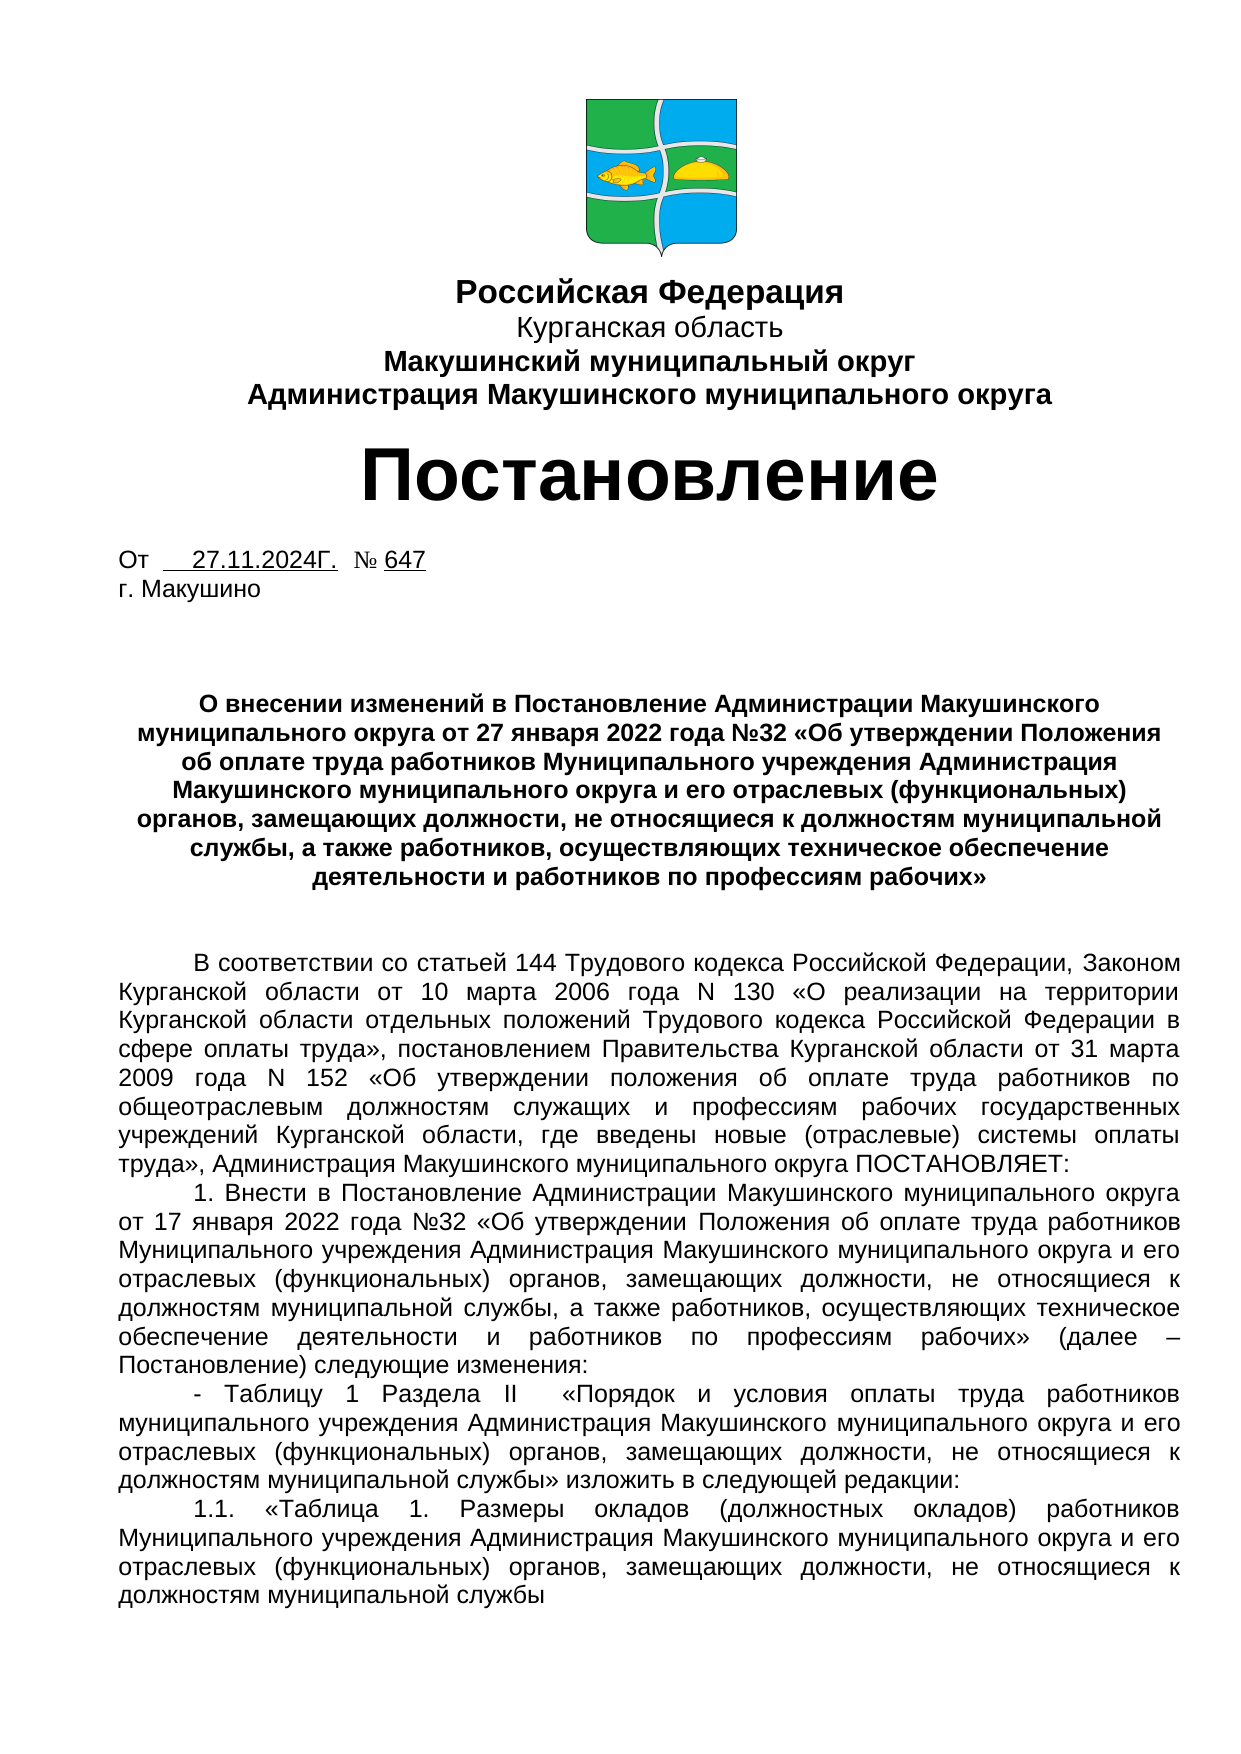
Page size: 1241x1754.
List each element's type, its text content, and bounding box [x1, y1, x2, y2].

text 1.1. «Таблица 1. Размеры окладов (должностных окладов) работников Муниципального учреждения Администрация Макушинского муниципального округа и его отраслевых (функциональных) органов, замещающих должности, не относящиеся к должностям муниципальной службы [118, 1494, 1181, 1609]
text О внесении изменений в Постановление Администрации Макушинского муниципального округа от 27 января 2022 года №32 «Об утверждении Положения об оплате труда работников Муниципального учреждения Администрация Макушинского муниципального округа и его отраслевых (функциональных) органов, замещающих должности, не относящиеся к должностям муниципальной службы, а также работников, осуществляющих техническое обеспечение деятельности и работников по профессиям рабочих» [118, 689, 1181, 890]
picture [599, 162, 655, 189]
text - Таблицу 1 Раздела II «Порядок и условия оплаты труда работников муниципального учреждения Администрация Макушинского муниципального округа и его отраслевых (функциональных) органов, замещающих должности, не относящиеся к должностям муниципальной службы» изложить в следующей редакции: [118, 1379, 1181, 1494]
text Российская Федерация [118, 272, 1181, 310]
text Макушинский муниципальный округ [118, 344, 1181, 377]
text Курганская область [118, 310, 1181, 344]
text В соответствии со статьей 144 Трудового кодекса Российской Федерации, Законом Курганской области от 10 марта 2006 года N 130 «О реализации на территории Курганской области отдельных положений Трудового кодекса Российской Федерации в сфере оплаты труда», постановлением Правительства Курганской области от 31 марта 2009 года N 152 «Об утверждении положения об оплате труда работников по общеотраслевым должностям служащих и профессиям рабочих государственных учреждений Курганской области, где введены новые (отраслевые) системы оплаты труда», Администрация Макушинского муниципального округа ПОСТАНОВЛЯЕТ: [118, 948, 1181, 1178]
text г. Макушино [118, 574, 1181, 603]
picture [586, 99, 737, 257]
text От 27.11.2024Г. 647 [118, 545, 1181, 574]
text Постановление [118, 430, 1181, 516]
text Администрация Макушинского муниципального округа [118, 377, 1181, 411]
text 1. Внести в Постановление Администрации Макушинского муниципального округа от 17 января 2022 года №32 «Об утверждении Положения об оплате труда работников Муниципального учреждения Администрация Макушинского муниципального округа и его отраслевых (функциональных) органов, замещающих должности, не относящиеся к должностям муниципальной службы, а также работников, осуществляющих техническое обеспечение деятельности и работников по профессиям рабочих» (далее – Постановление) следующие изменения: [118, 1178, 1181, 1379]
